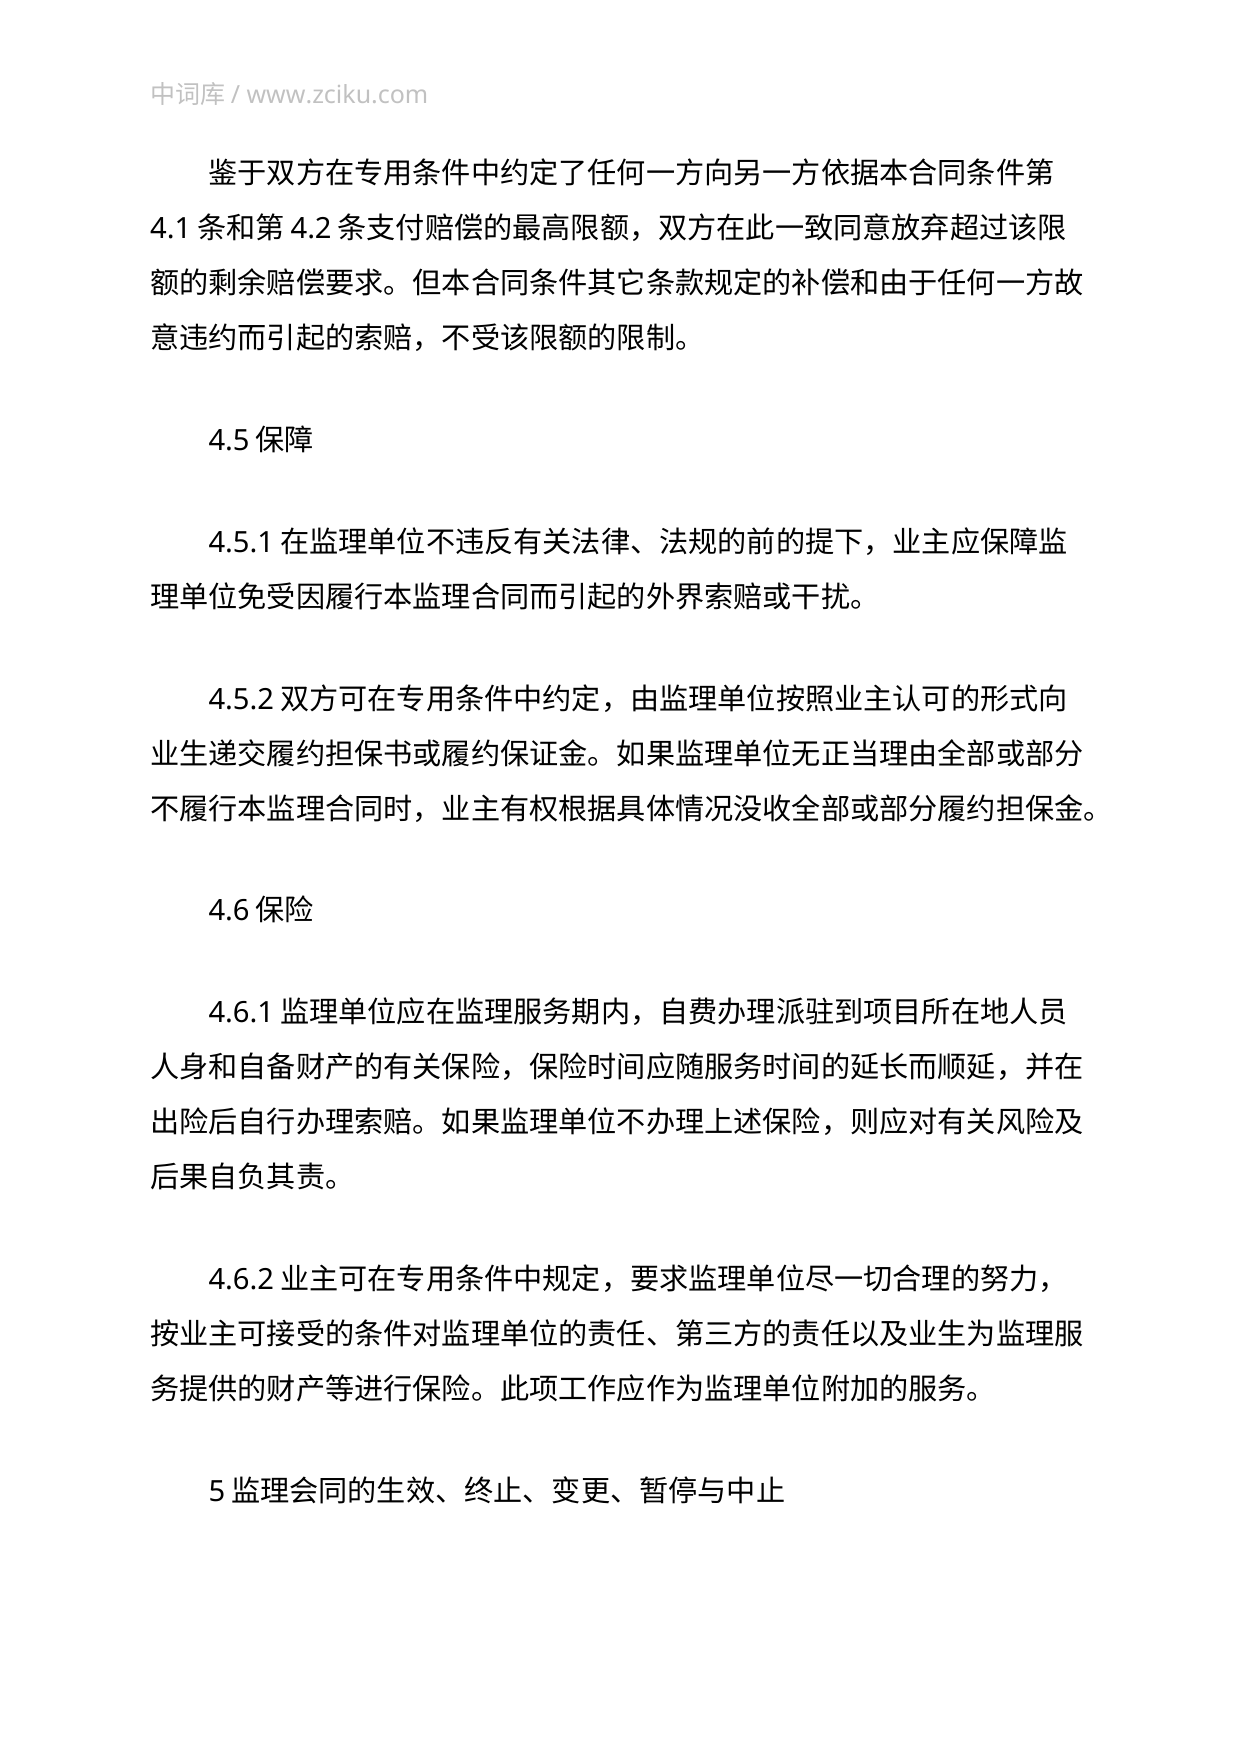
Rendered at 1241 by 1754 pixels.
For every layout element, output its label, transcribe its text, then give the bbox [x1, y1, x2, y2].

text 4.6.2业主可在专用条件中规定，要求监理单位尽一切合理的努力，按业主可接受的条件对监理单位的责任、第三方的责任以及业生为监理服务提供的财产等进行保险。此项工作应作为监理单位附加的服务。 [150, 1256, 1090, 1408]
text 4.5保障 [150, 417, 1090, 459]
text 4.5.1在监理单位不违反有关法律、法规的前的提下，业主应保障监理单位免受因履行本监理合同而引起的外界索赔或干扰。 [150, 518, 1090, 616]
text 5监理会同的生效、终止、变更、暂停与中止 [150, 1467, 1090, 1509]
text 鉴于双方在专用条件中约定了任何一方向另一方依据本合同条件第4.1条和第4.2条支付赔偿的最高限额，双方在此一致同意放弃超过该限额的剩余赔偿要求。但本合同条件其它条款规定的补偿和由于任何一方故意违约而引起的索赔，不受该限额的限制。 [150, 150, 1090, 357]
text 4.6.1监理单位应在监理服务期内，自费办理派驻到项目所在地人员人身和自备财产的有关保险，保险时间应随服务时间的延长而顺延，并在出险后自行办理索赔。如果监理单位不办理上述保险，则应对有关风险及后果自负其责。 [150, 989, 1090, 1196]
text 4.5.2双方可在专用条件中约定，由监理单位按照业主认可的形式向业生递交履约担保书或履约保证金。如果监理单位无正当理由全部或部分不履行本监理合同时，业主有权根据具体情况没收全部或部分履约担保金。 [150, 675, 1090, 827]
text 4.6保险 [150, 887, 1090, 929]
